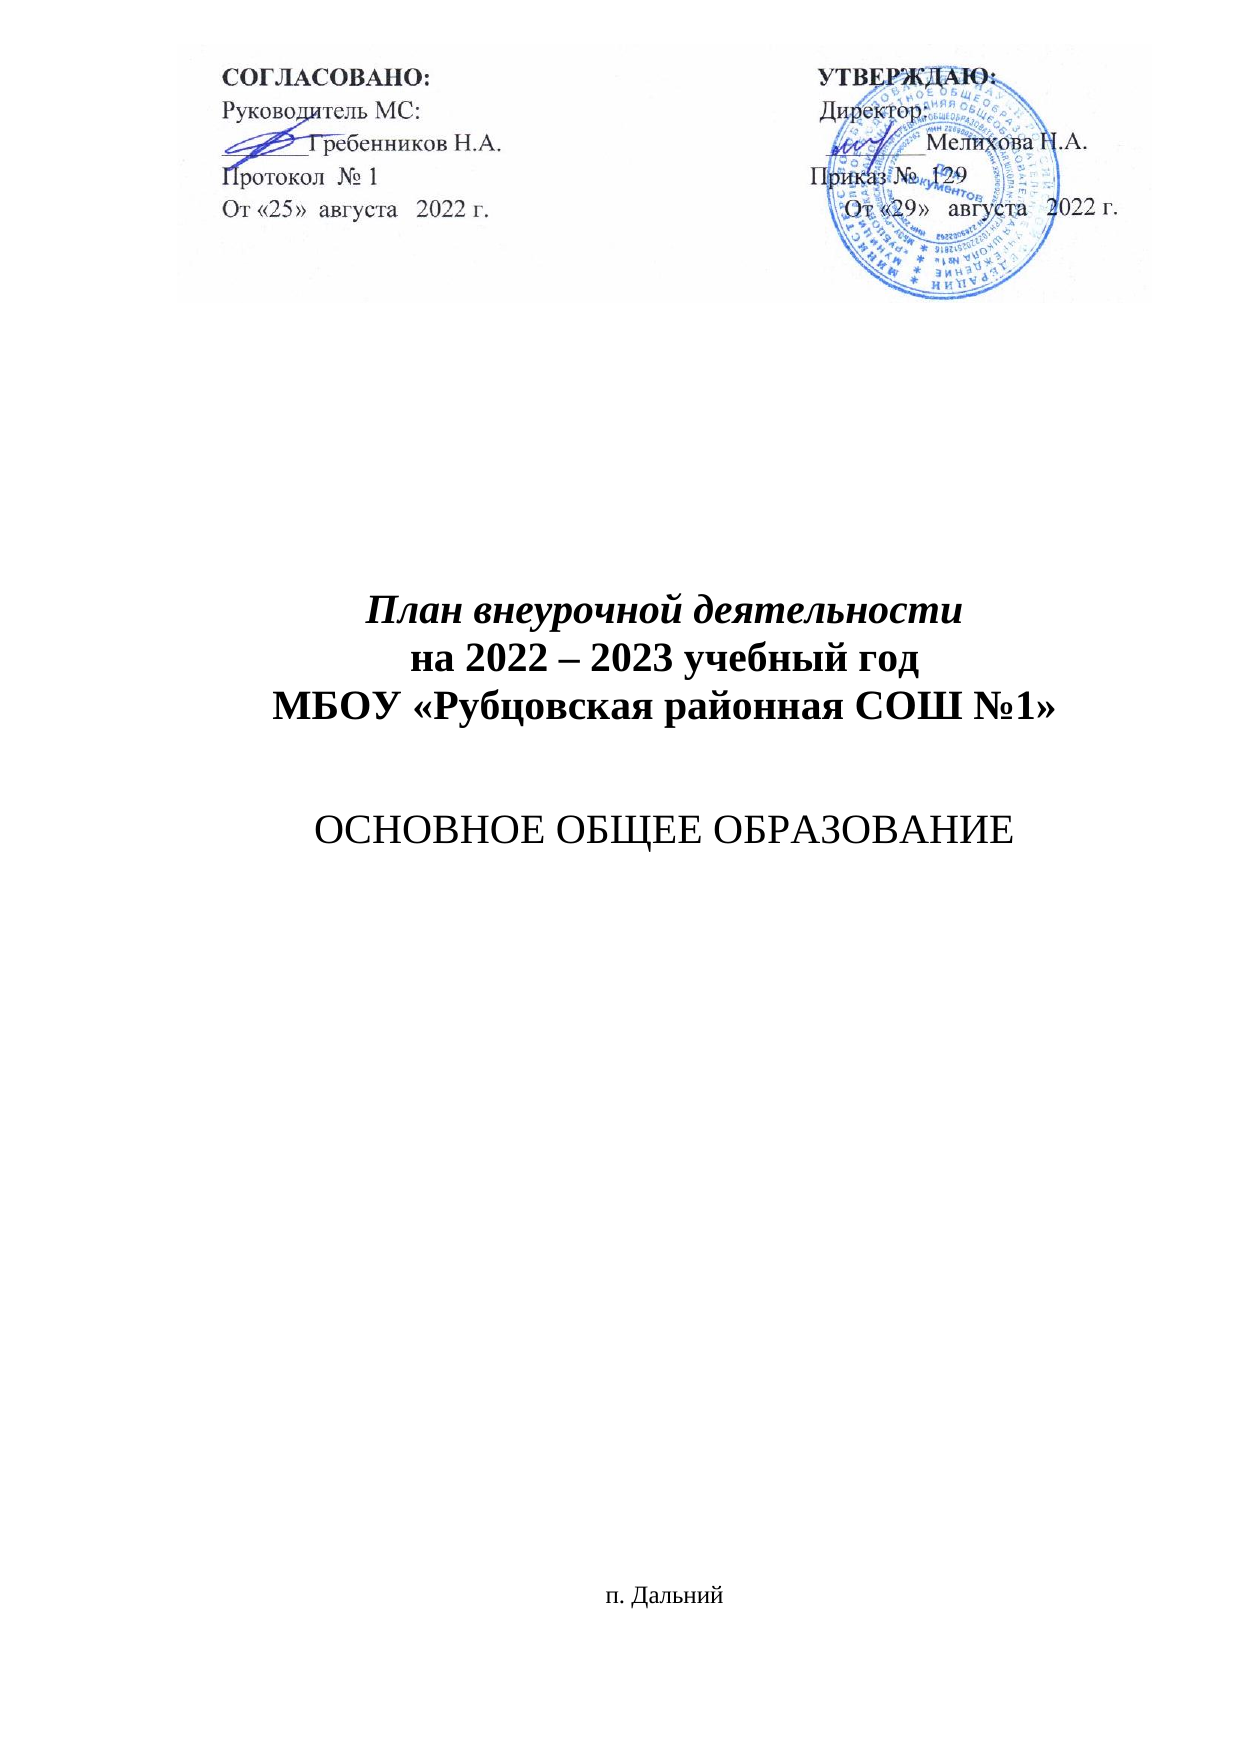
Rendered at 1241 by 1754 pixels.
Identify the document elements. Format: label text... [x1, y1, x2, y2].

text ОСНОВНОЕ ОБЩЕЕ ОБРАЗОВАНИЕ [177, 804, 1152, 852]
text на 2022 – 2023 учебный год [177, 633, 1152, 681]
text План внеурочной деятельности [177, 585, 1152, 633]
text п. Дальний [177, 1581, 1152, 1609]
text МБОУ «Рубцовская районная СОШ №1» [177, 681, 1152, 728]
picture [177, 44, 1152, 303]
